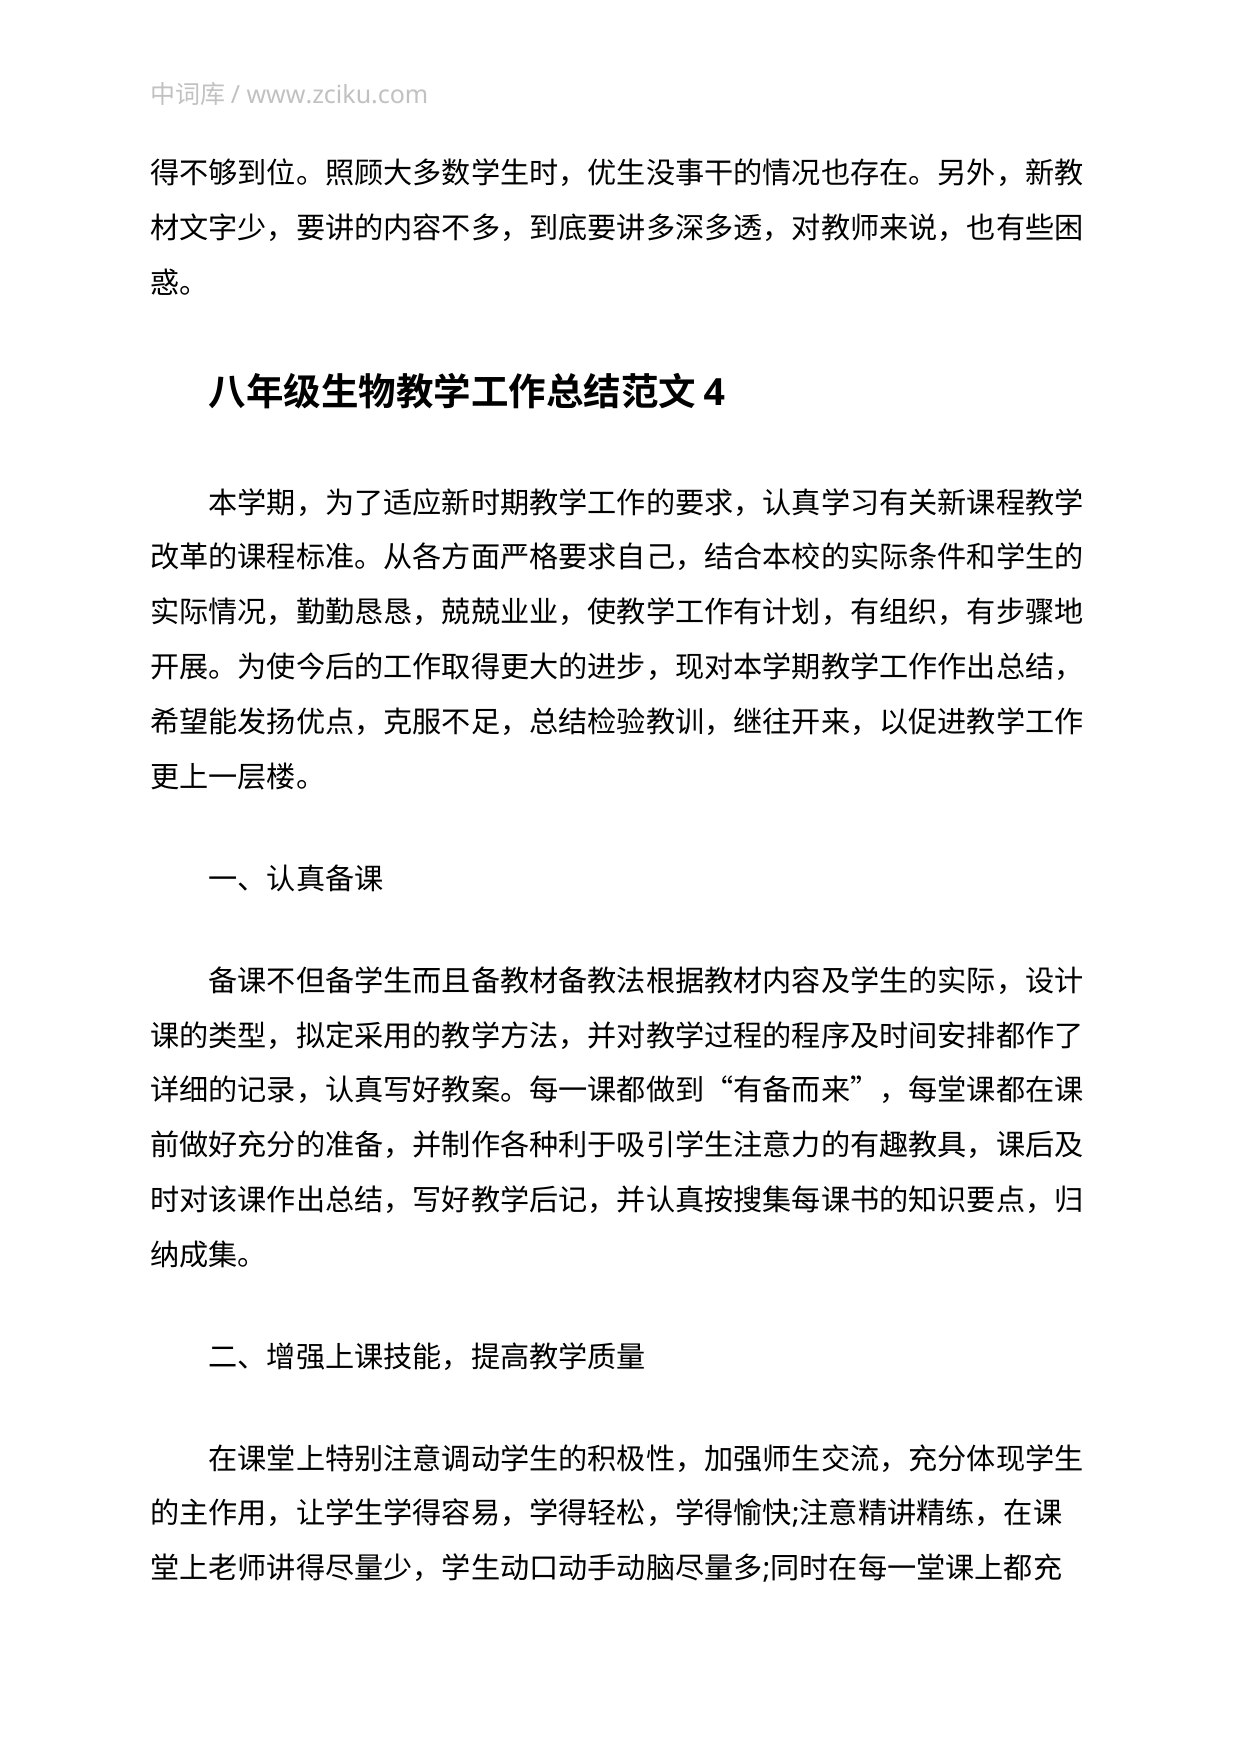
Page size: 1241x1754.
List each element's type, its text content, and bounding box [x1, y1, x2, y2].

text 八年级生物教学工作总结范文4 [150, 362, 1090, 416]
text 备课不但备学生而且备教材备教法根据教材内容及学生的实际，设计课的类型，拟定采用的教学方法，并对教学过程的程序及时间安排都作了详细的记录，认真写好教案。每一课都做到“有备而来”，每堂课都在课前做好充分的准备，并制作各种利于吸引学生注意力的有趣教具，课后及时对该课作出总结，写好教学后记，并认真按搜集每课书的知识要点，归纳成集。 [150, 957, 1090, 1274]
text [150, 1435, 1090, 1587]
text 一、认真备课 [150, 855, 1090, 898]
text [150, 150, 1090, 302]
text 二、增强上课技能，提高教学质量 [150, 1333, 1090, 1376]
text 本学期，为了适应新时期教学工作的要求，认真学习有关新课程教学改革的课程标准。从各方面严格要求自己，结合本校的实际条件和学生的实际情况，勤勤恳恳，兢兢业业，使教学工作有计划，有组织，有步骤地开展。为使今后的工作取得更大的进步，现对本学期教学工作作出总结，希望能发扬优点，克服不足，总结检验教训，继往开来，以促进教学工作更上一层楼。 [150, 479, 1090, 796]
